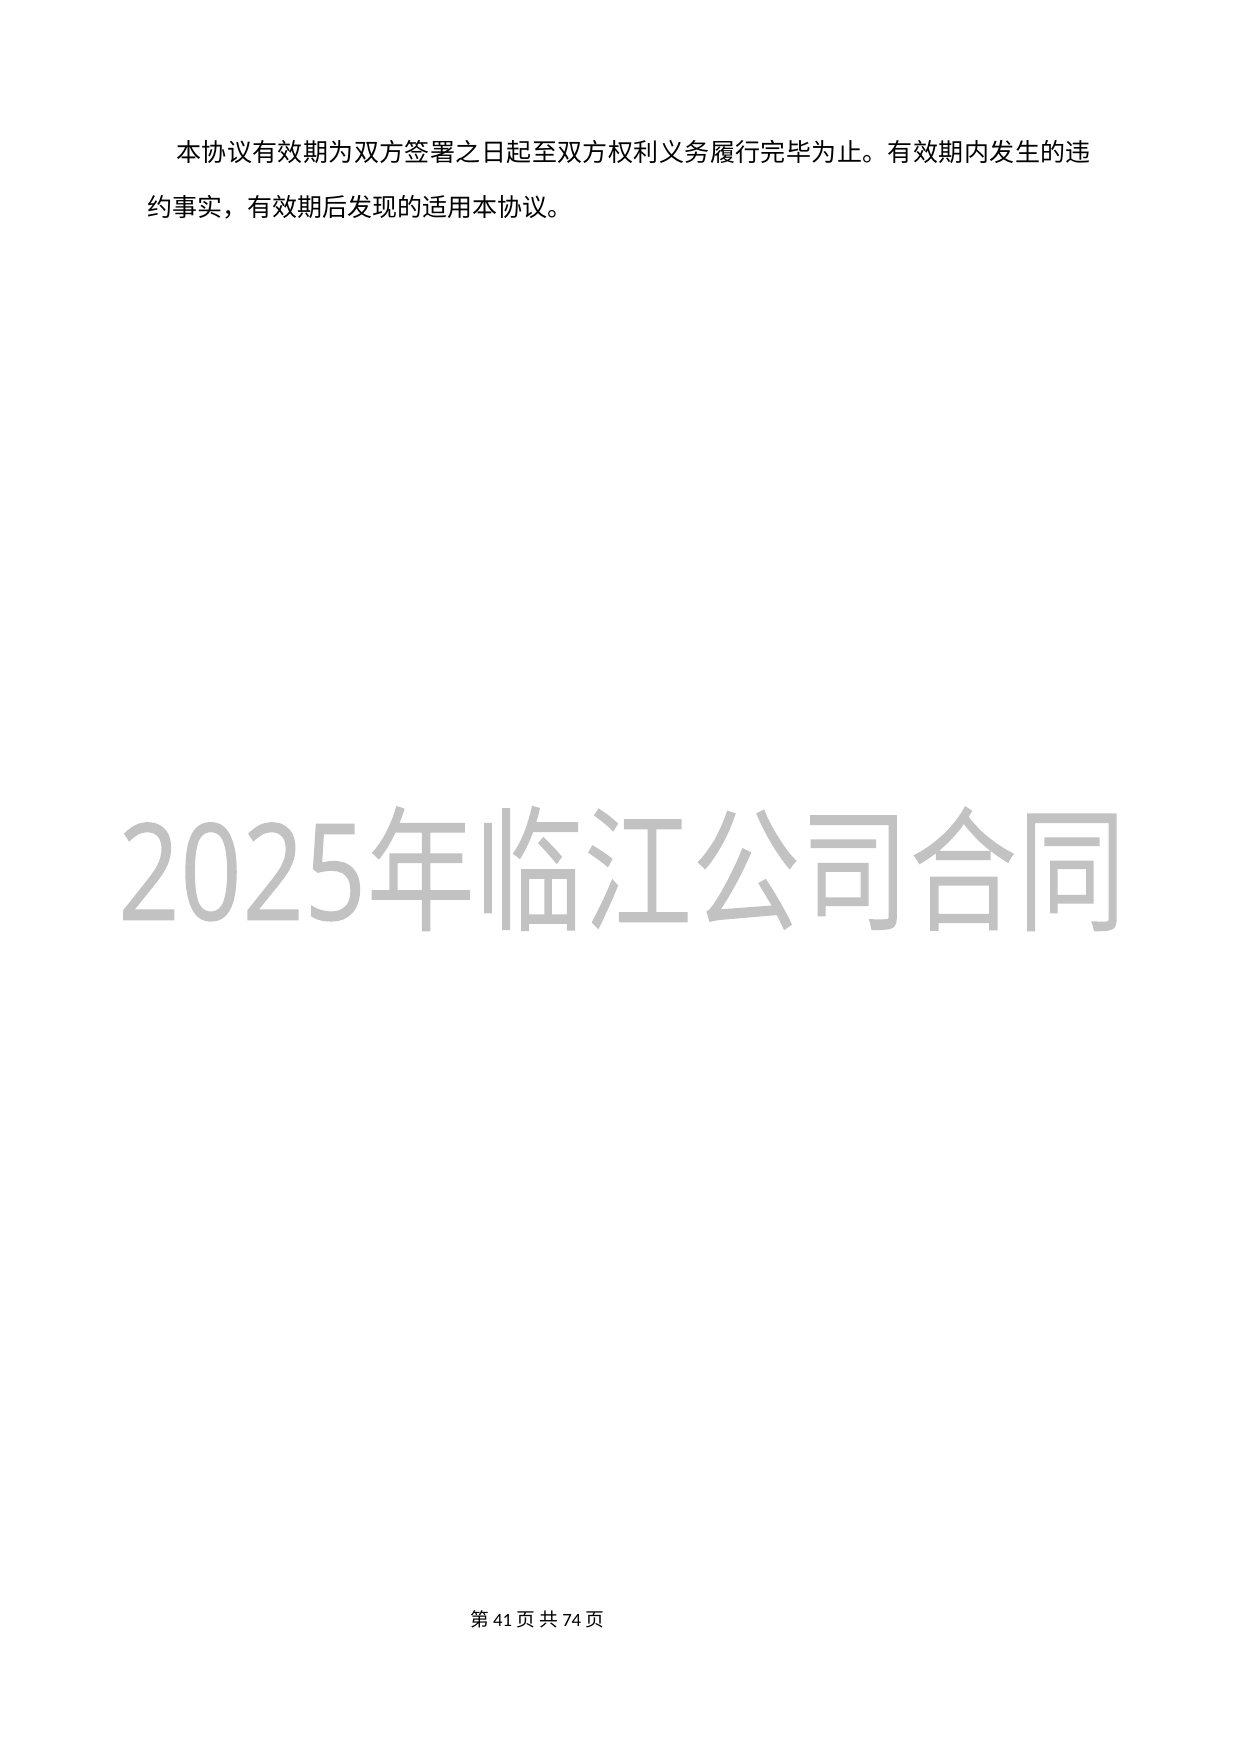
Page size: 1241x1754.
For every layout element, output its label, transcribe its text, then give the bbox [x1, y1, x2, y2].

text 本协议有效期为双方签署之日起至双方权利义务履行完毕为止。有效期内发生的违约事实，有效期后发现的适用本协议。 [148, 133, 1092, 223]
